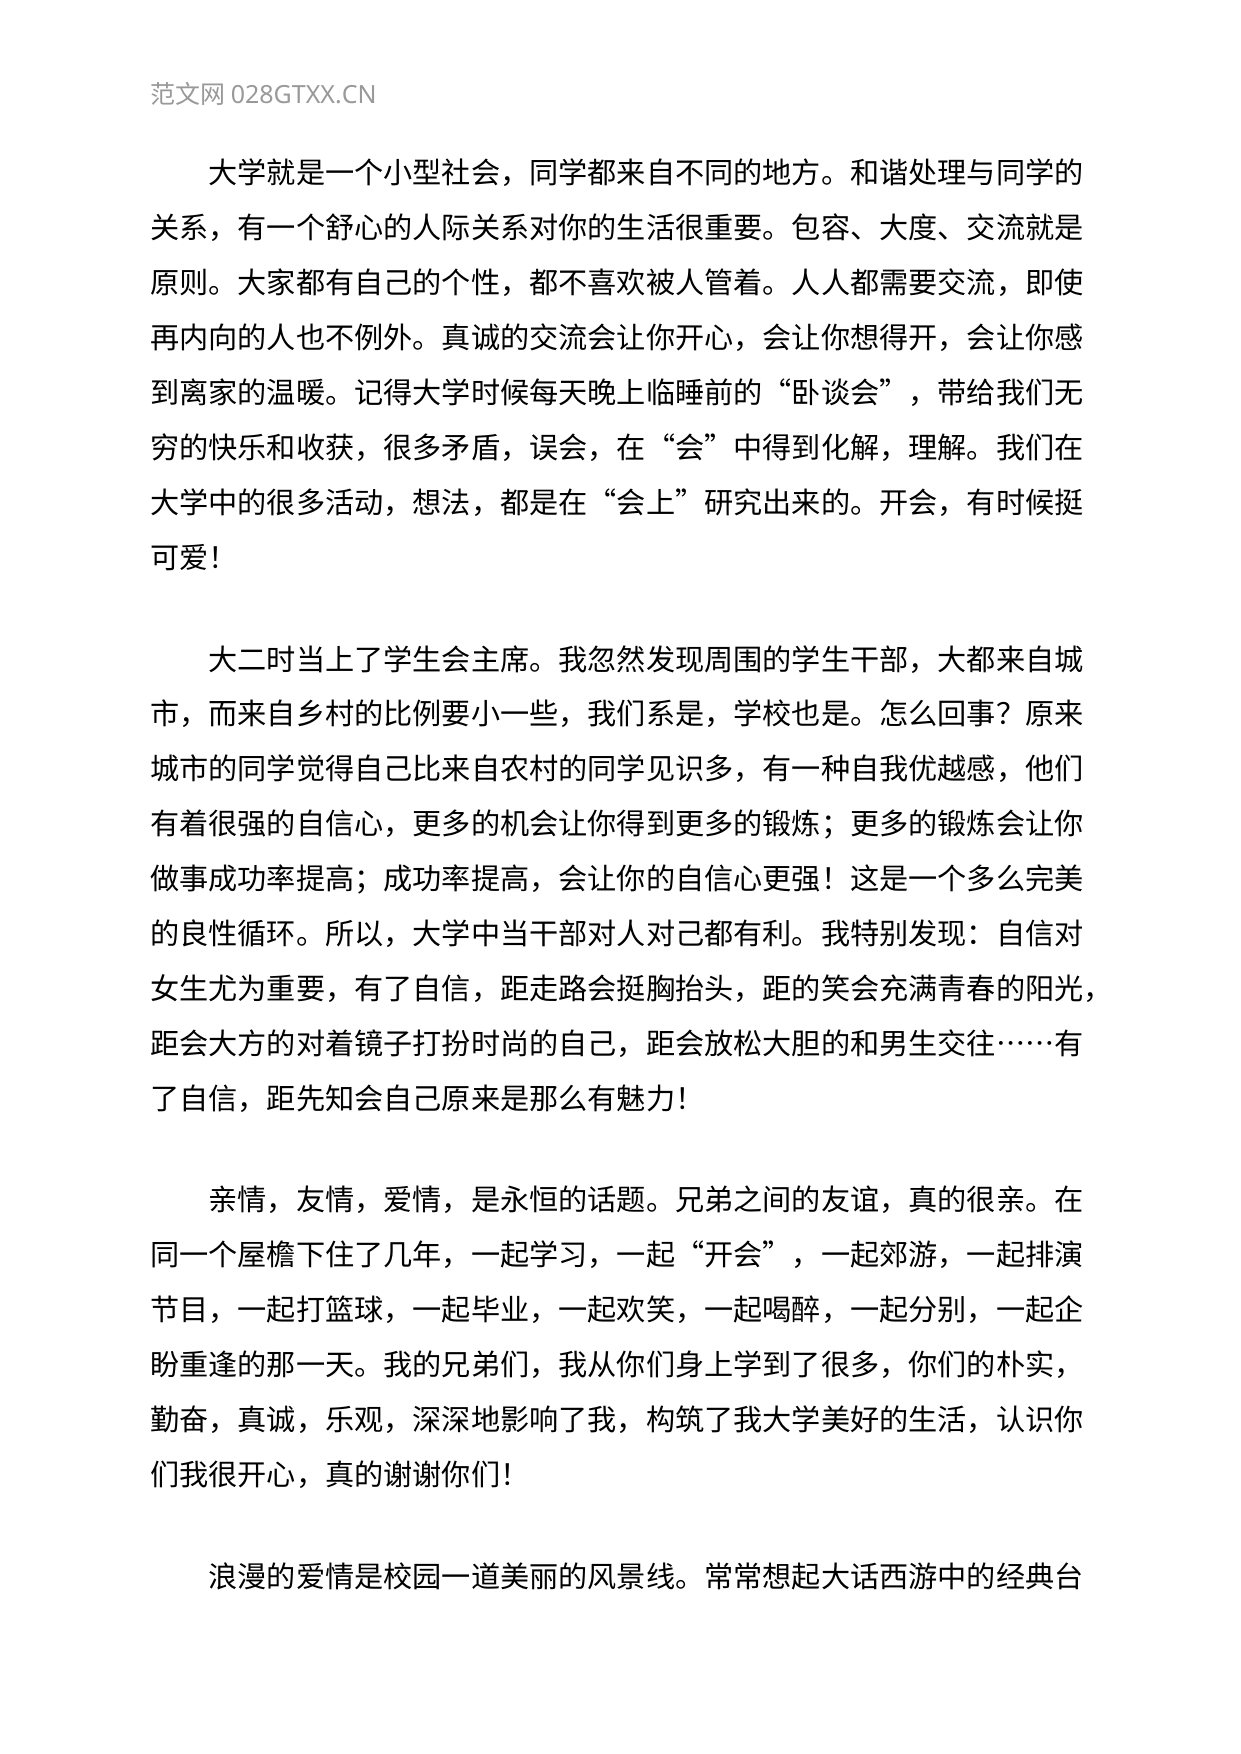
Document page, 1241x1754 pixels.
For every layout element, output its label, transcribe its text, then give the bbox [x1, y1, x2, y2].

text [150, 1553, 1090, 1596]
text 大学就是一个小型社会，同学都来自不同的地方。和谐处理与同学的关系，有一个舒心的人际关系对你的生活很重要。包容、大度、交流就是原则。大家都有自己的个性，都不喜欢被人管着。人人都需要交流，即使再内向的人也不例外。真诚的交流会让你开心，会让你想得开，会让你感到离家的温暖。记得大学时候每天晚上临睡前的“卧谈会”，带给我们无穷的快乐和收获，很多矛盾，误会，在“会”中得到化解，理解。我们在大学中的很多活动，想法，都是在“会上”研究出来的。开会，有时候挺可爱！ [150, 150, 1090, 577]
text 大二时当上了学生会主席。我忽然发现周围的学生干部，大都来自城市，而来自乡村的比例要小一些，我们系是，学校也是。怎么回事？原来城市的同学觉得自己比来自农村的同学见识多，有一种自我优越感，他们有着很强的自信心，更多的机会让你得到更多的锻炼；更多的锻炼会让你做事成功率提高；成功率提高，会让你的自信心更强！这是一个多么完美的良性循环。所以，大学中当干部对人对己都有利。我特别发现：自信对女生尤为重要，有了自信，距走路会挺胸抬头，距的笑会充满青春的阳光，距会大方的对着镜子打扮时尚的自己，距会放松大胆的和男生交往……有了自信，距先知会自己原来是那么有魅力！ [150, 636, 1090, 1117]
text 亲情，友情，爱情，是永恒的话题。兄弟之间的友谊，真的很亲。在同一个屋檐下住了几年，一起学习，一起“开会”，一起郊游，一起排演节目，一起打篮球，一起毕业，一起欢笑，一起喝醉，一起分别，一起企盼重逢的那一天。我的兄弟们，我从你们身上学到了很多，你们的朴实，勤奋，真诚，乐观，深深地影响了我，构筑了我大学美好的生活，认识你们我很开心，真的谢谢你们！ [150, 1177, 1090, 1494]
